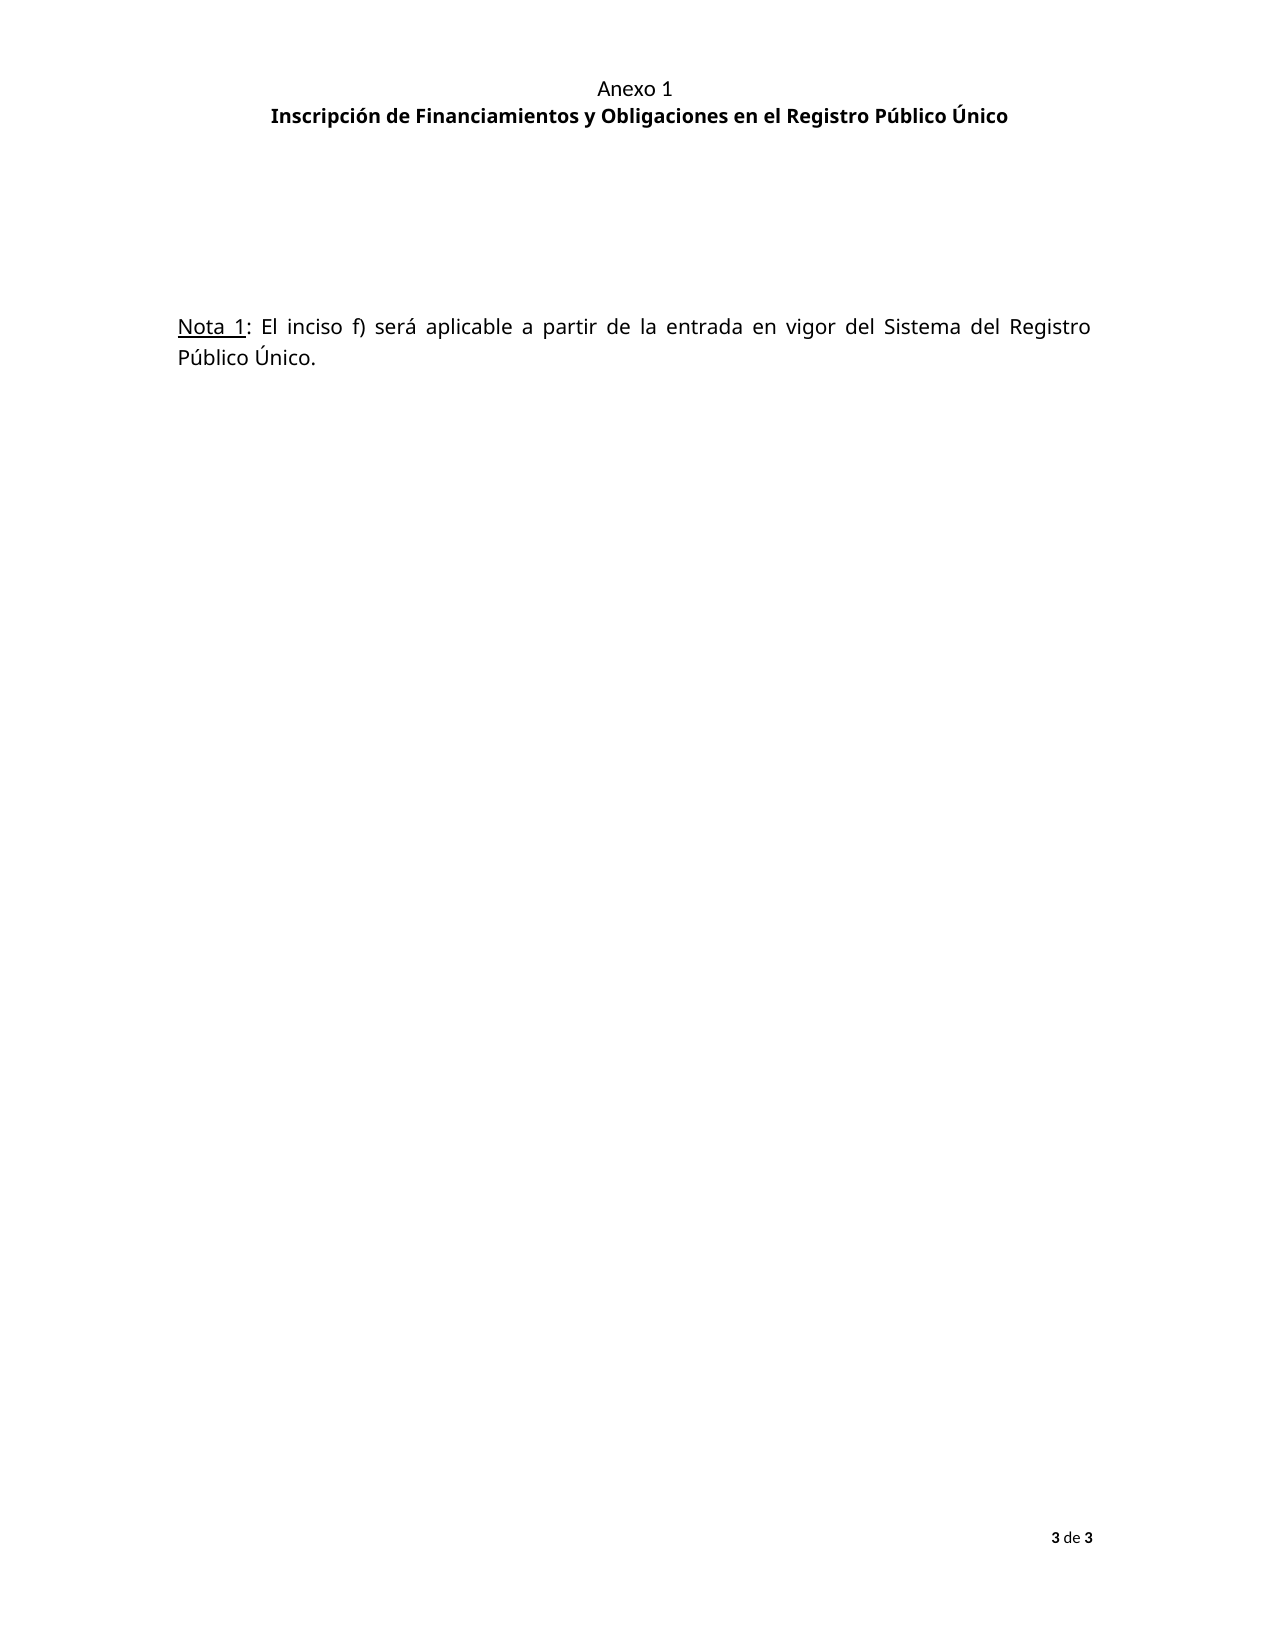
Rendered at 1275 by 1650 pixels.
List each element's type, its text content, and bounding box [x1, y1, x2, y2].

text Nota 1: El inciso f) será aplicable a partir de la entrada en vigor del Sistema del Registro Público Único. [177, 312, 1092, 372]
